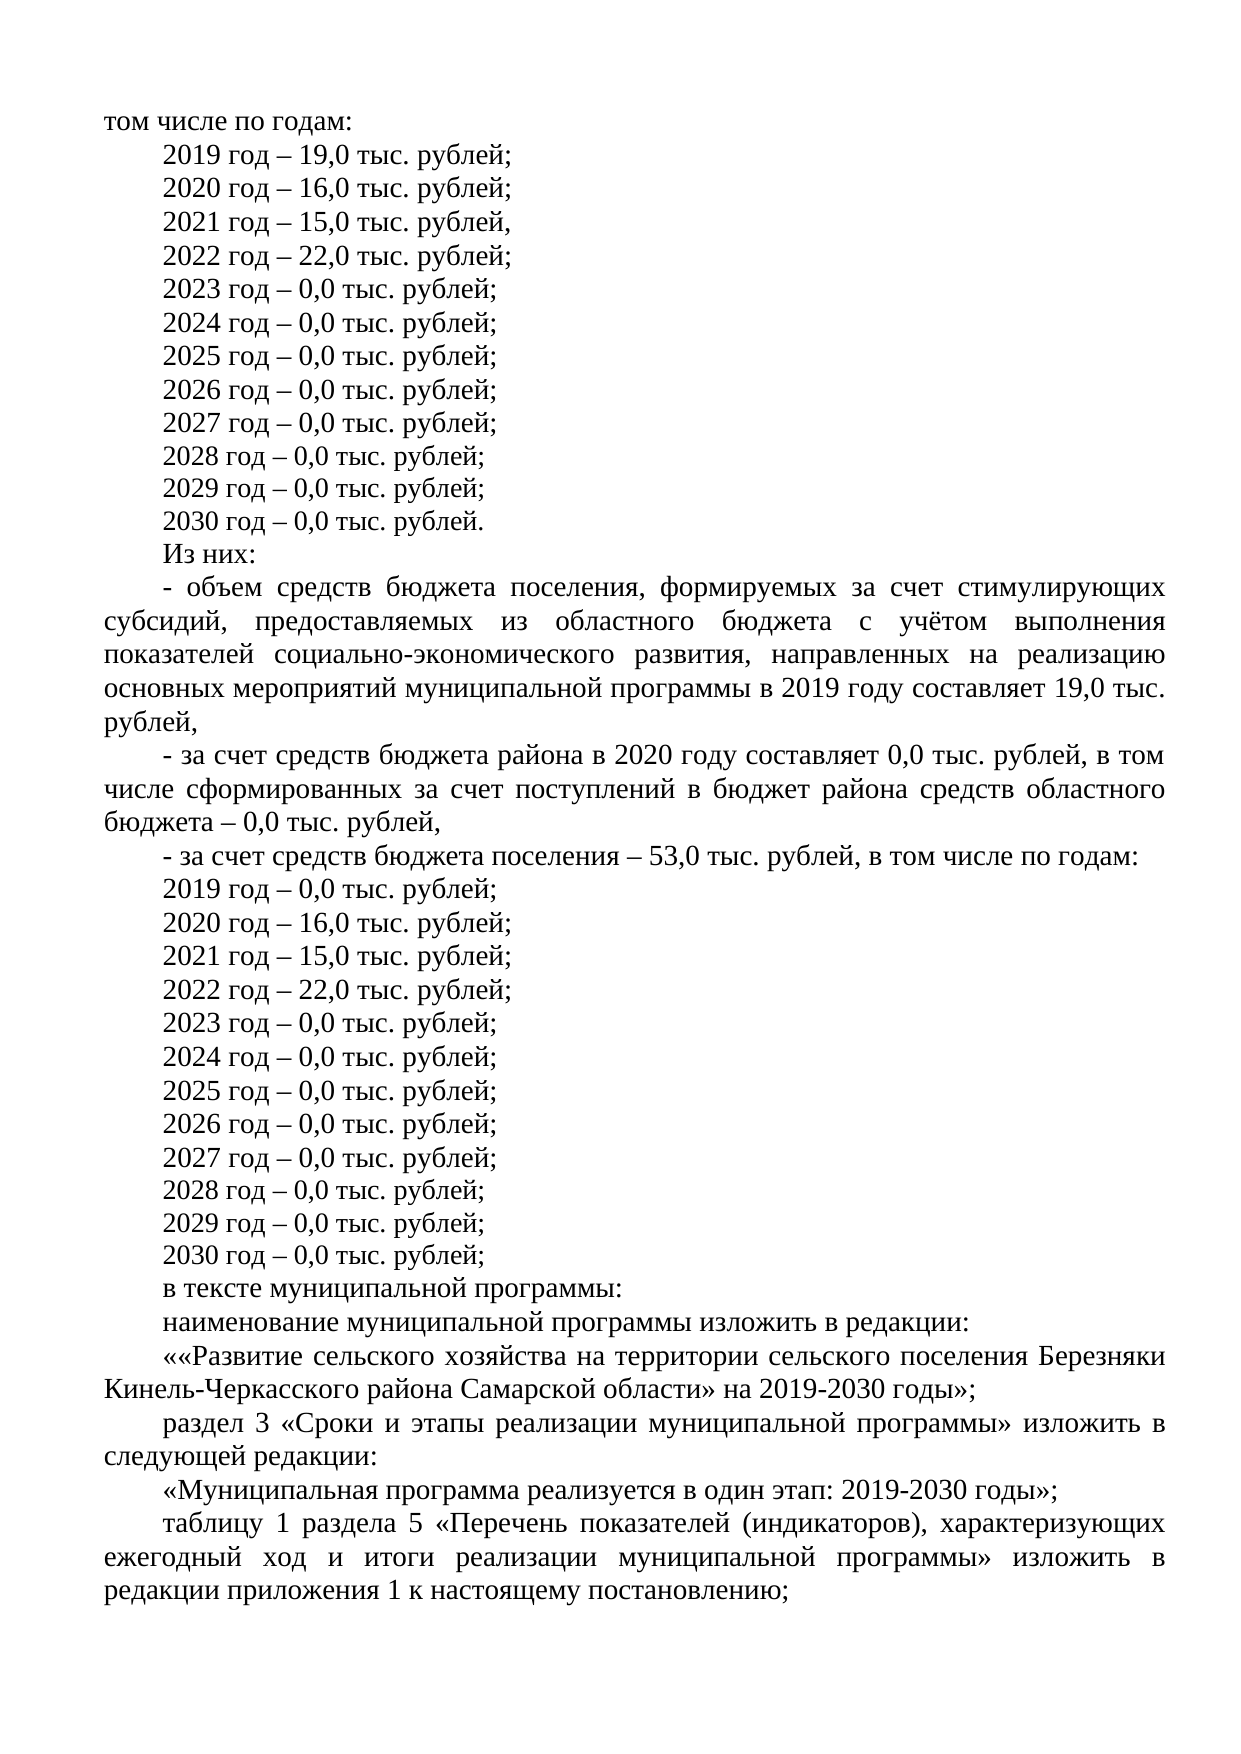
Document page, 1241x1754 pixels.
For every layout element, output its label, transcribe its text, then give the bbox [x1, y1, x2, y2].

text 2024 год – 0,0 тыс. рублей; [103, 305, 1167, 338]
text 2020 год – 16,0 тыс. рублей; [103, 171, 1167, 204]
text 2022 год – 22,0 тыс. рублей; [103, 238, 1167, 271]
text 2021 год – 15,0 тыс. рублей, [103, 204, 1167, 238]
text 2019 год – 19,0 тыс. рублей; [103, 137, 1167, 171]
text 2029 год – 0,0 тыс. рублей; [103, 1206, 1167, 1238]
text 2030 год – 0,0 тыс. рублей. [103, 504, 1167, 536]
text 2027 год – 0,0 тыс. рублей; [103, 405, 1167, 439]
text 2023 год – 0,0 тыс. рублей; [103, 1006, 1167, 1039]
text 2027 год – 0,0 тыс. рублей; [103, 1140, 1167, 1173]
text 2020 год – 16,0 тыс. рублей; [103, 905, 1167, 938]
text 2030 год – 0,0 тыс. рублей; [103, 1238, 1167, 1271]
text 2021 год – 15,0 тыс. рублей; [103, 938, 1167, 972]
text - за счет средств бюджета района в 2020 году составляет 0,0 тыс. рублей, в том числе сформированных за счет поступлений в бюджет района средств областного бюджета – 0,0 тыс. рублей, [103, 737, 1167, 838]
text 2023 год – 0,0 тыс. рублей; [103, 271, 1167, 305]
text раздел 3 «Сроки и этапы реализации муниципальной программы» изложить в следующей редакции: [103, 1405, 1167, 1472]
text ««Развитие сельского хозяйства на территории сельского поселения Березняки Кинель-Черкасского района Самарской области» на 2019-2030 годы»; [103, 1338, 1167, 1405]
text в тексте муниципальной программы: [103, 1271, 1167, 1304]
text таблицу 1 раздела 5 «Перечень показателей (индикаторов), характеризующих ежегодный ход и итоги реализации муниципальной программы» изложить в редакции приложения 1 к настоящему постановлению; [103, 1505, 1167, 1606]
text - объем средств бюджета поселения, формируемых за счет стимулирующих субсидий, предоставляемых из областного бюджета с учётом выполнения показателей социально-экономического развития, направленных на реализацию основных мероприятий муниципальной программы в 2019 году составляет 19,0 тыс. рублей, [103, 569, 1167, 737]
text 2025 год – 0,0 тыс. рублей; [103, 338, 1167, 372]
text 2026 год – 0,0 тыс. рублей; [103, 1106, 1167, 1140]
text 2029 год – 0,0 тыс. рублей; [103, 471, 1167, 504]
text - за счет средств бюджета поселения – 53,0 тыс. рублей, в том числе по годам: [103, 838, 1167, 871]
text 2022 год – 22,0 тыс. рублей; [103, 972, 1167, 1006]
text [103, 103, 1167, 137]
text наименование муниципальной программы изложить в редакции: [103, 1304, 1167, 1338]
text 2019 год – 0,0 тыс. рублей; [103, 871, 1167, 905]
text 2028 год – 0,0 тыс. рублей; [103, 439, 1167, 471]
text «Муниципальная программа реализуется в один этап: 2019-2030 годы»; [103, 1472, 1167, 1505]
text 2028 год – 0,0 тыс. рублей; [103, 1173, 1167, 1206]
text 2025 год – 0,0 тыс. рублей; [103, 1073, 1167, 1106]
text Из них: [103, 536, 1167, 569]
text 2026 год – 0,0 тыс. рублей; [103, 372, 1167, 405]
text 2024 год – 0,0 тыс. рублей; [103, 1039, 1167, 1073]
